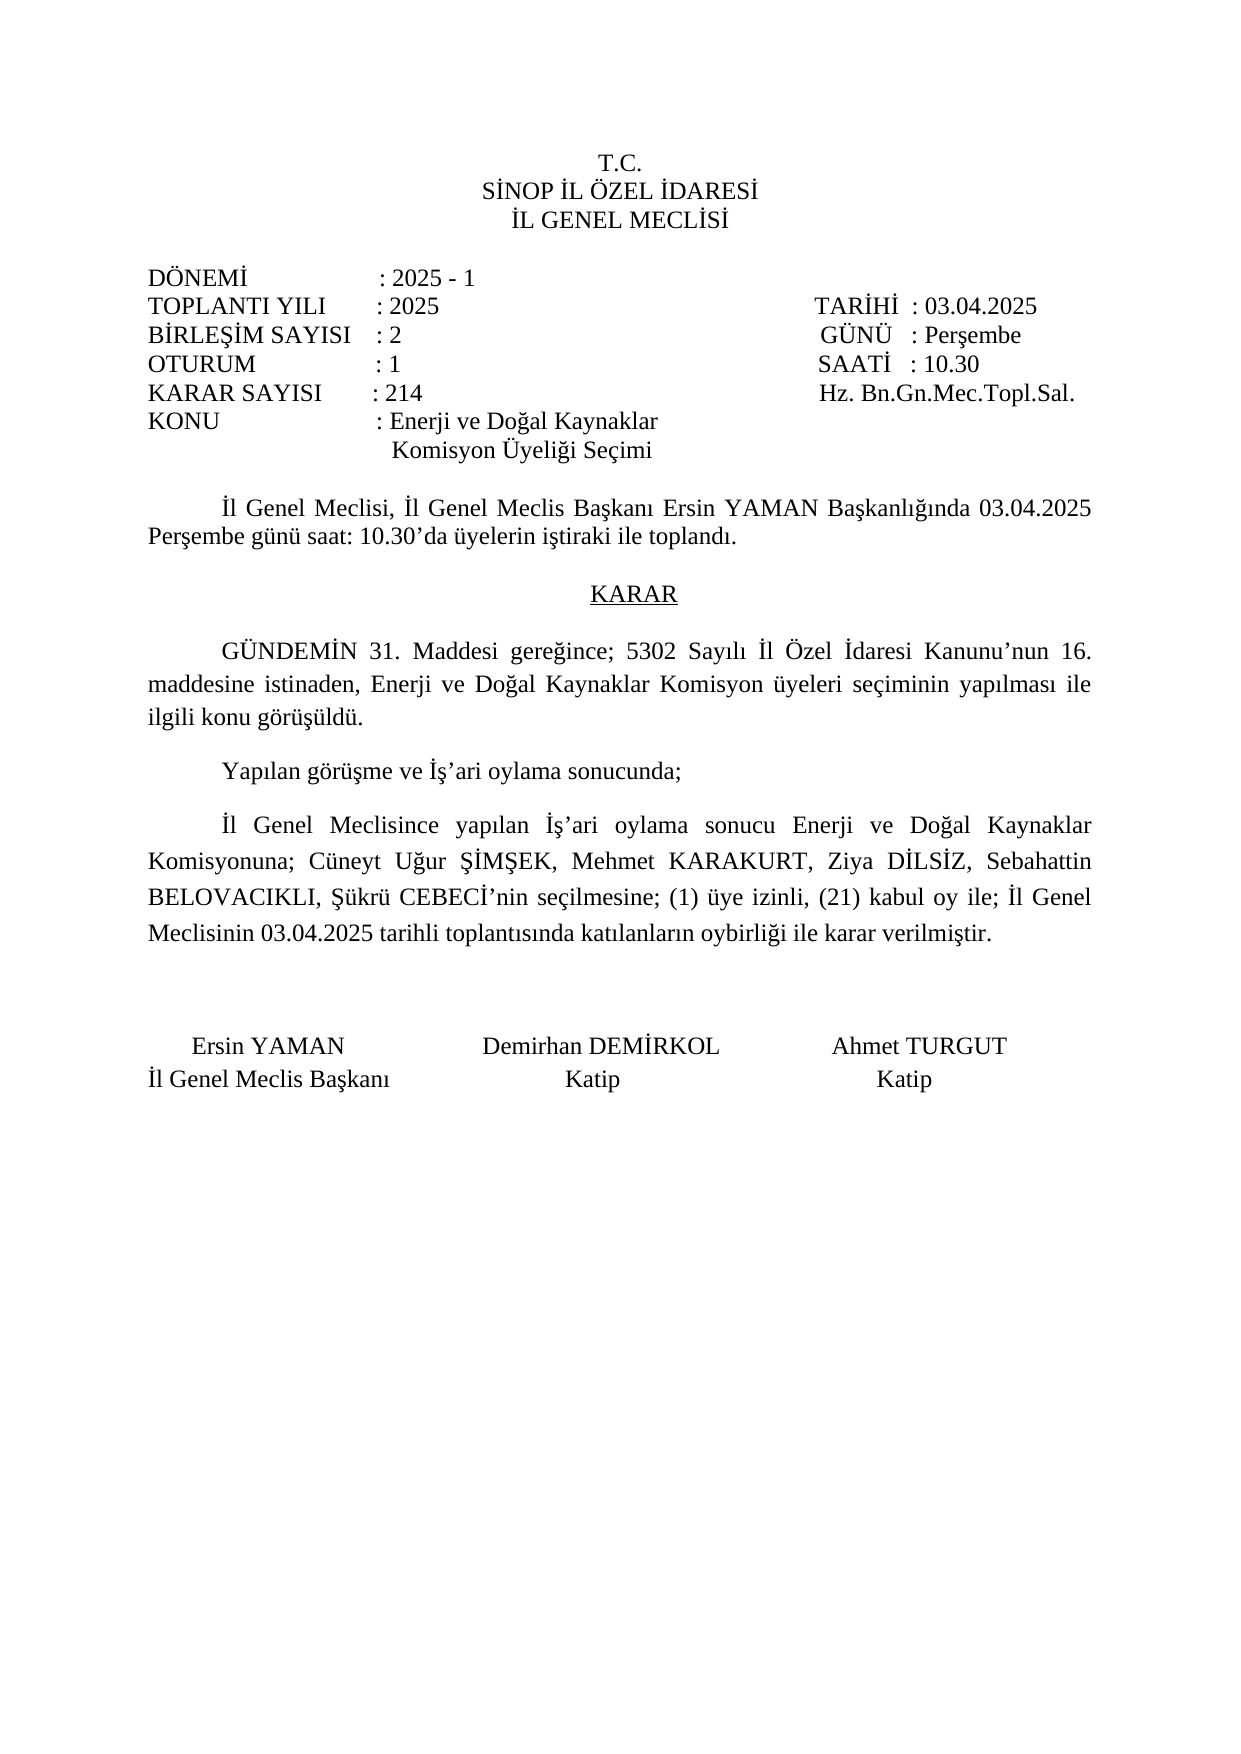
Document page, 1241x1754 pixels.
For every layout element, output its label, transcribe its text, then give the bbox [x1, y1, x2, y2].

text SİNOP İL ÖZEL İDARESİ [148, 176, 1093, 205]
text KARAR [516, 579, 1093, 608]
text İL GENEL MECLİSİ [148, 205, 1093, 234]
text İl Genel Meclisince yapılan İş’ari oylama sonucu Enerji ve Doğal Kaynaklar Komisyonuna; Cüneyt Uğur ŞİMŞEK, Mehmet KARAKURT, Ziya DİLSİZ, Sebahattin BELOVACIKLI, Şükrü CEBECİ’nin seçilmesine; (1) üye izinli, (21) kabul oy ile; İl Genel Meclisinin 03.04.2025 tarihli toplantısında katılanların oybirliği ile karar verilmiştir. [148, 810, 1093, 947]
text BİRLEŞİM SAYISI : 2 GÜNÜ : Perşembe [148, 320, 1093, 349]
text TOPLANTI YILI : 2025 TARİHİ : 03.04.2025 [148, 291, 1093, 320]
text T.C. [148, 148, 1093, 176]
text KONU : Enerji ve Doğal Kaynaklar Komisyon Üyeliği Seçimi [148, 406, 1093, 464]
text Ersin YAMAN Demirhan DEMİRKOL Ahmet TURGUT İl Genel Meclis Başkanı Katip Katip [148, 1031, 1093, 1093]
text KARAR SAYISI : 214 Hz. Bn.Gn.Mec.Topl.Sal. [148, 378, 1093, 406]
text Yapılan görüşme ve İş’ari oylama sonucunda; [148, 756, 1093, 785]
text DÖNEMİ : 2025 - 1 [148, 263, 1093, 291]
text GÜNDEMİN 31. Maddesi gereğince; 5302 Sayılı İl Özel İdaresi Kanunu’nun 16. maddesine istinaden, Enerji ve Doğal Kaynaklar Komisyon üyeleri seçiminin yapılması ile ilgili konu görüşüldü. [148, 636, 1093, 731]
text OTURUM : 1 SAATİ : 10.30 [148, 349, 1093, 378]
text İl Genel Meclisi, İl Genel Meclis Başkanı Ersin YAMAN Başkanlığında 03.04.2025 Perşembe günü saat: 10.30’da üyelerin iştiraki ile toplandı. [148, 493, 1093, 550]
